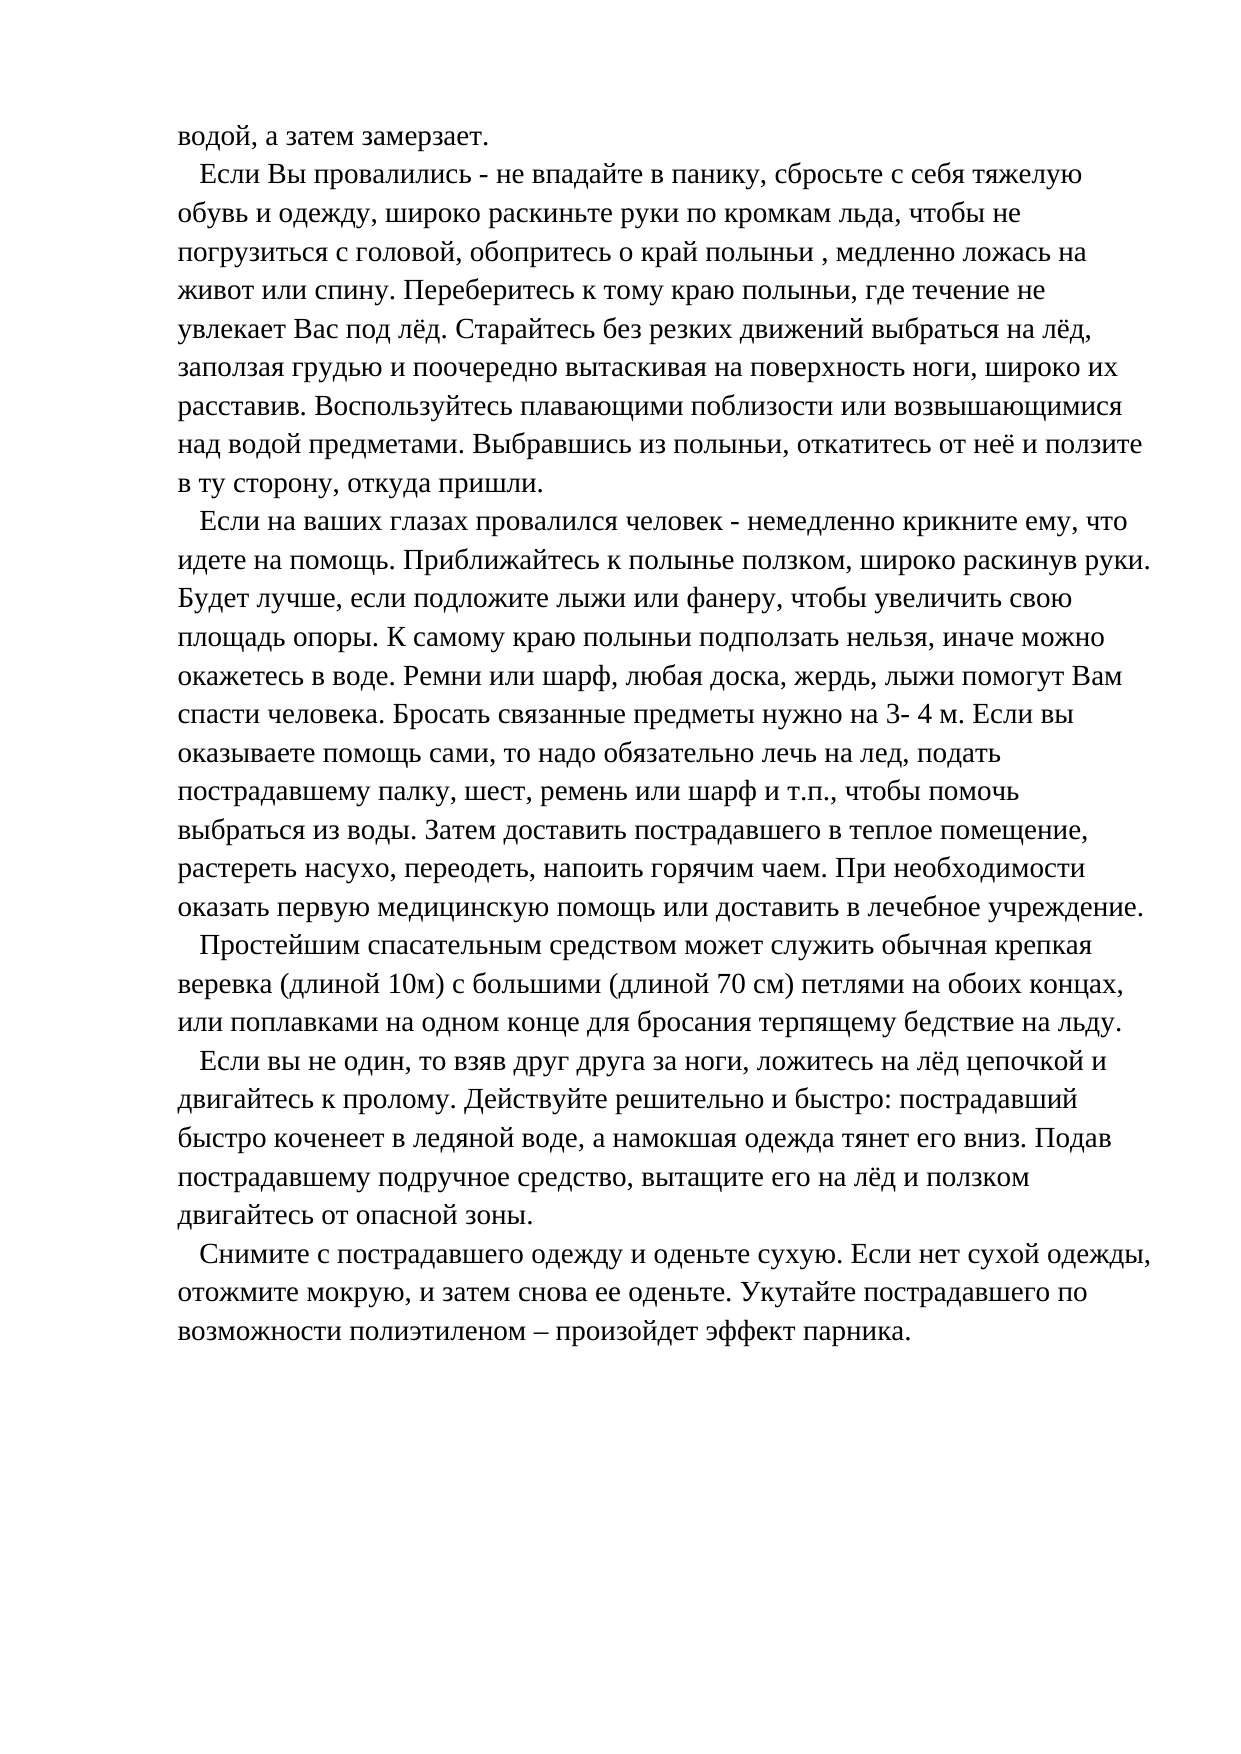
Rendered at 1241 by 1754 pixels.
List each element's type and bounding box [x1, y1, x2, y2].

text [177, 118, 1152, 1346]
